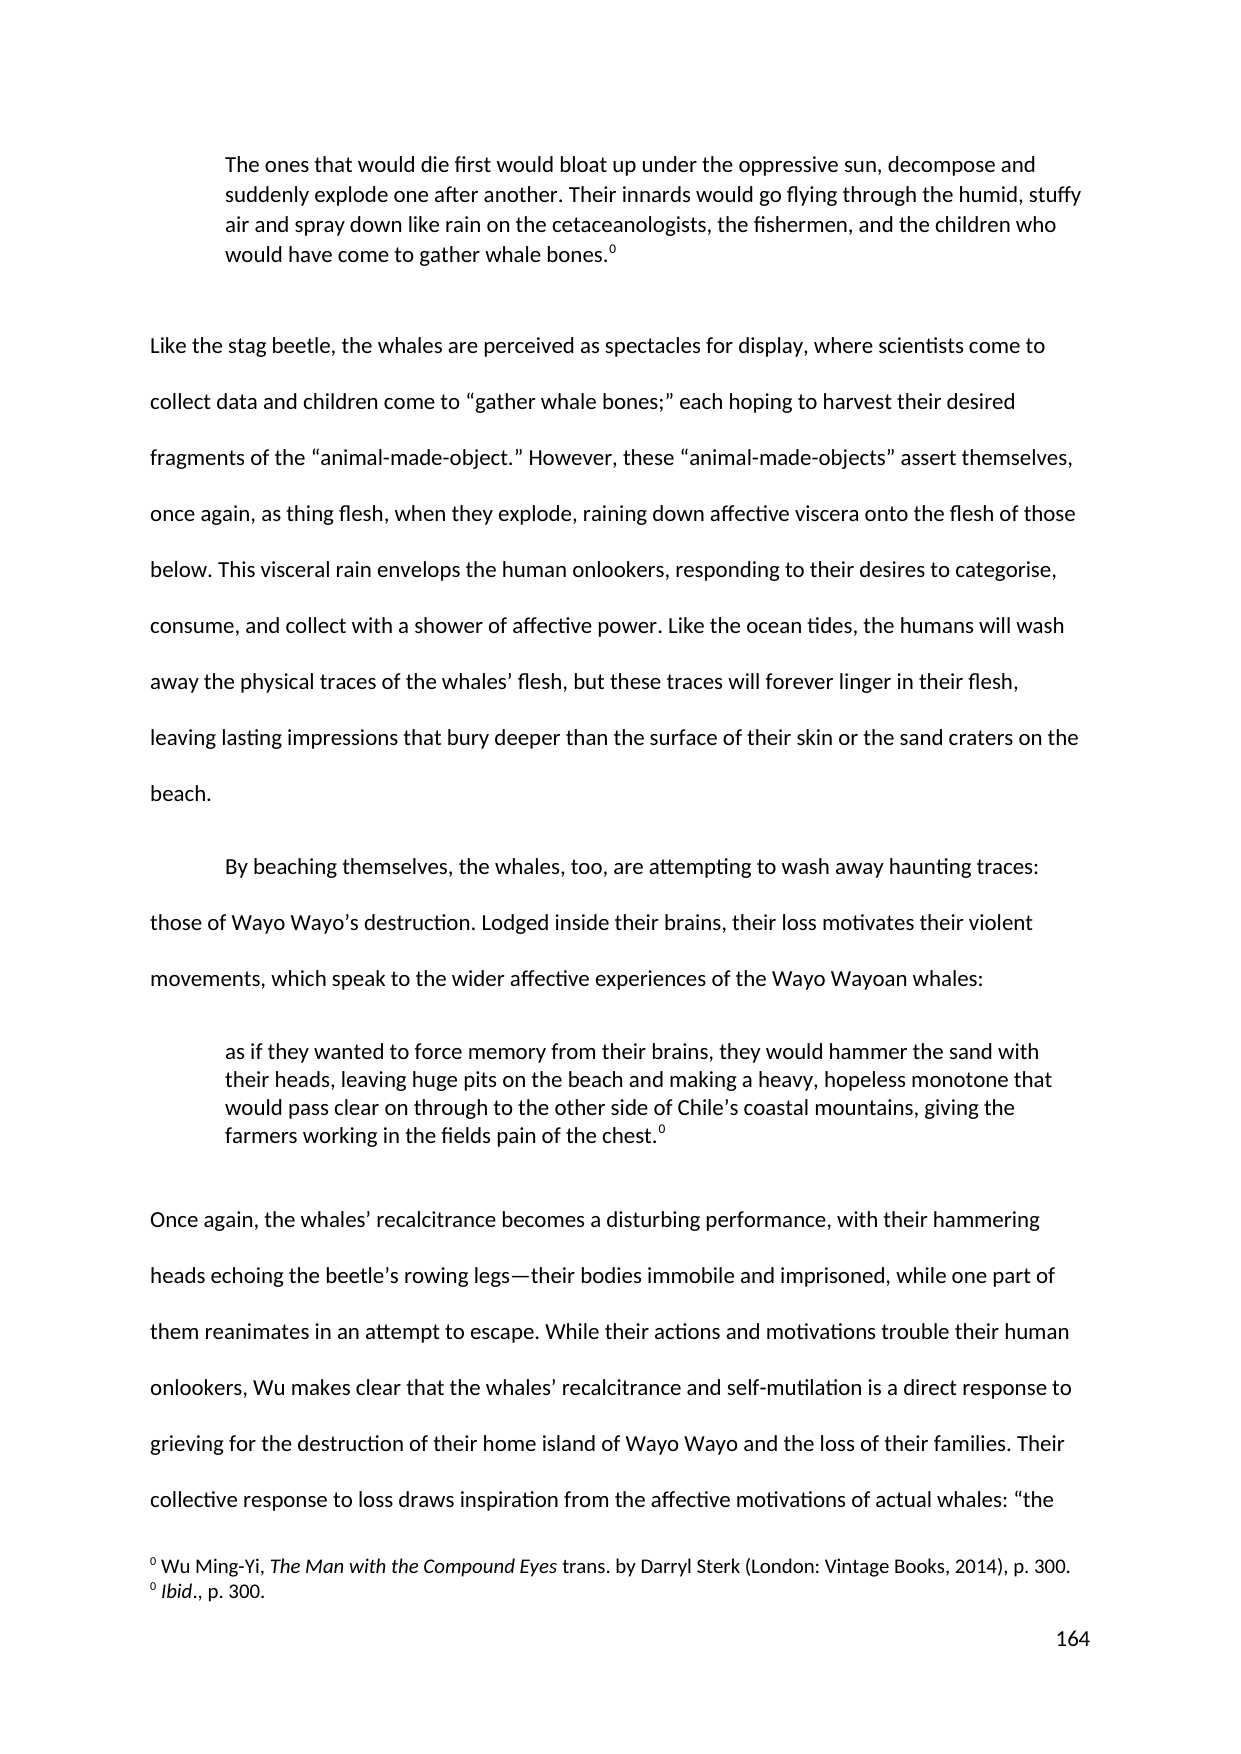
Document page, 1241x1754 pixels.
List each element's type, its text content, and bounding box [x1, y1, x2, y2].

text as if they wanted to force memory from their brains, they would hammer the sand with their heads, leaving huge pits on the beach and making a heavy, hopeless monotone that would pass clear on through to the other side of Chile’s coastal mountains, giving the farmers working in the fields pain of the chest. [225, 1037, 1090, 1149]
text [150, 1205, 1090, 1513]
text By beaching themselves, the whales, too, are attempting to wash away haunting traces: those of Wayo Wayo’s destruction. Lodged inside their brains, their loss motivates their violent movements, which speak to the wider affective experiences of the Wayo Wayoan whales: [150, 852, 1090, 992]
text The ones that would die first would bloat up under the oppressive sun, decompose and suddenly explode one after another. Their innards would go flying through the humid, stuffy air and spray down like rain on the cetaceanologists, the fishermen, and the children who would have come to gather whale bones. [225, 150, 1090, 269]
text Like the stag beetle, the whales are perceived as spectacles for display, where scientists come to collect data and children come to “gather whale bones;” each hoping to harvest their desired fragments of the “animal-made-object.” However, these “animal-made-objects” assert themselves, once again, as thing flesh, when they explode, raining down affective viscera onto the flesh of those below. This visceral rain envelops the human onlookers, responding to their desires to categorise, consume, and collect with a shower of affective power. Like the ocean tides, the humans will wash away the physical traces of the whales’ flesh, but these traces will forever linger in their flesh, leaving lasting impressions that bury deeper than the surface of their skin or the sand craters on the beach. [150, 331, 1090, 808]
